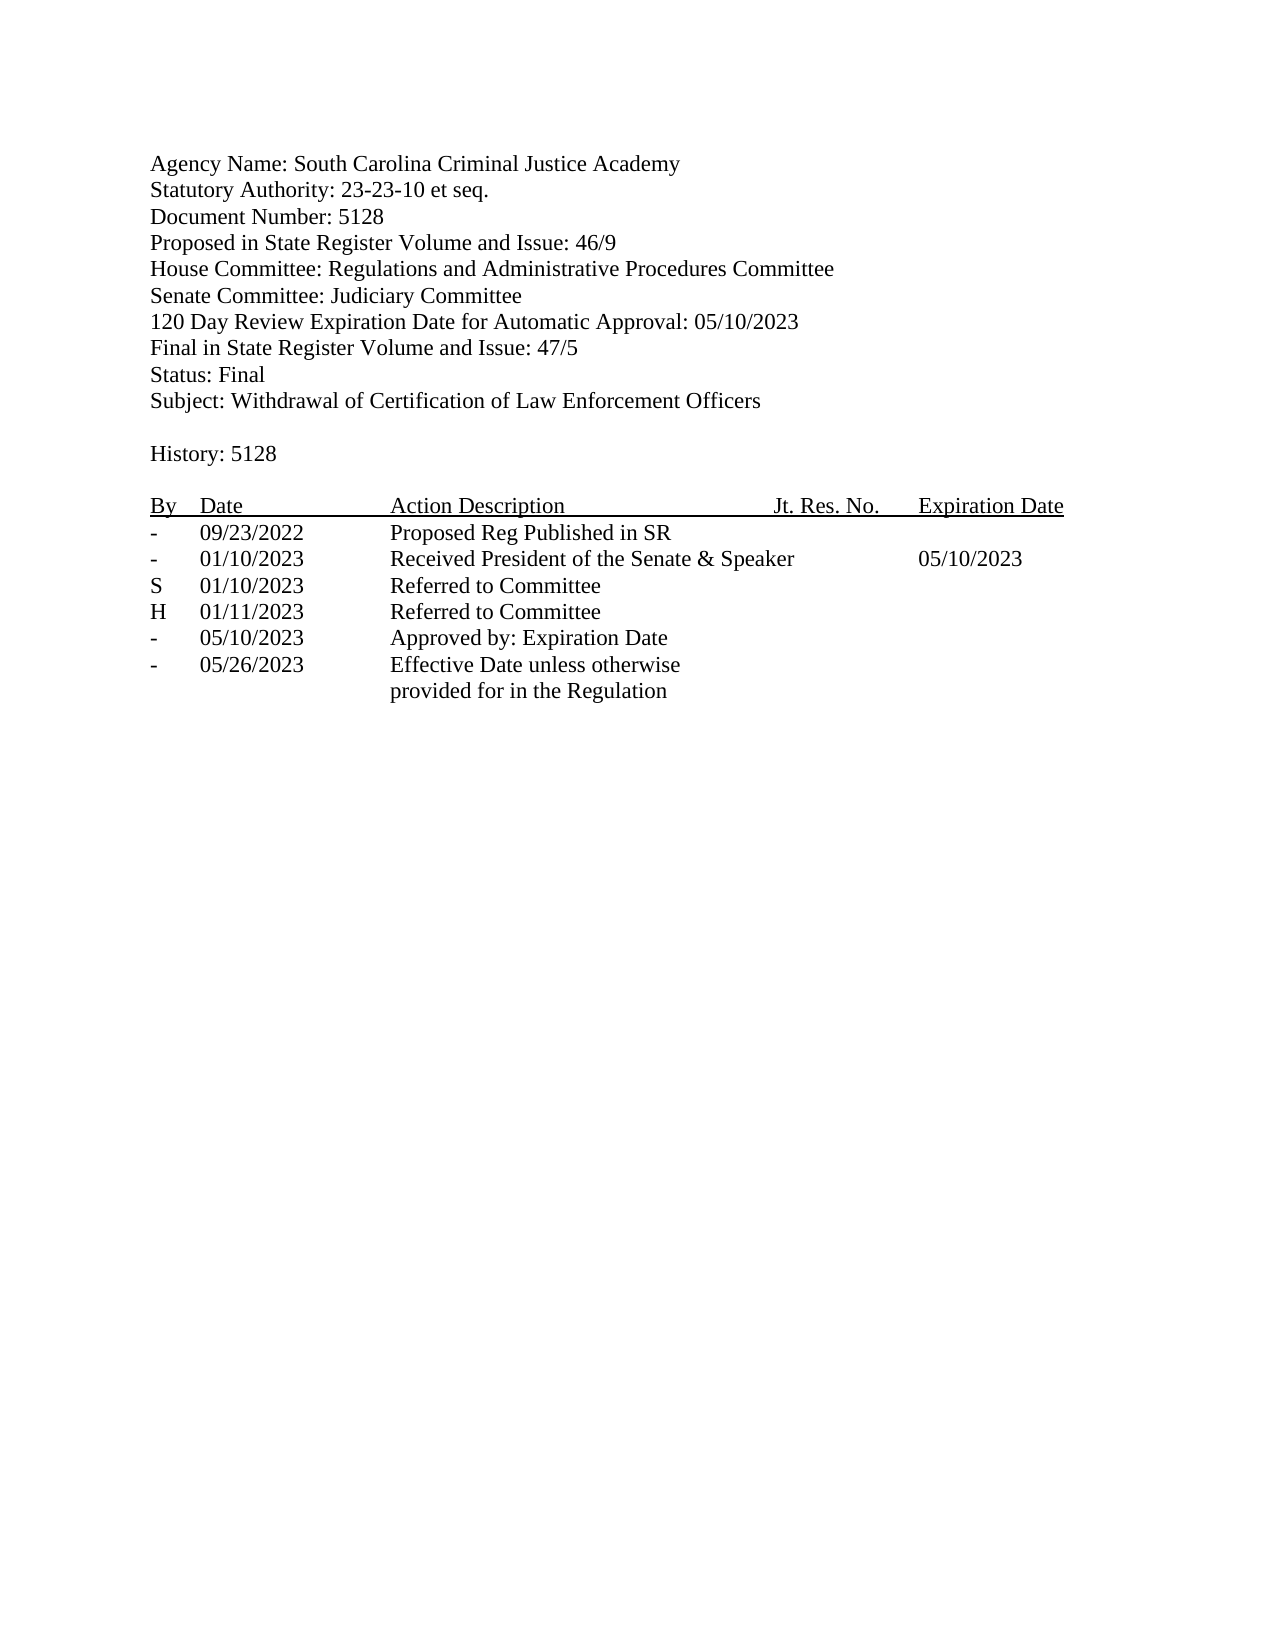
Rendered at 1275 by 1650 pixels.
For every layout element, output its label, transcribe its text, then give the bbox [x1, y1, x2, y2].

text H 01/11/2023 Referred to Committee [150, 598, 1125, 624]
text - 09/23/2022 Proposed Reg Published in SR [150, 519, 1125, 545]
text Subject: Withdrawal of Certification of Law Enforcement Officers [150, 387, 1125, 413]
text - 05/26/2023 Effective Date unless otherwise [150, 651, 1125, 677]
text S 01/10/2023 Referred to Committee [150, 572, 1125, 598]
text Document Number: 5128 [150, 203, 1125, 229]
text Statutory Authority: 23-23-10 et seq. [150, 176, 1125, 203]
text House Committee: Regulations and Administrative Procedures Committee [150, 255, 1125, 282]
text Proposed in State Register Volume and Issue: 46/9 [150, 229, 1125, 255]
text Senate Committee: Judiciary Committee [150, 282, 1125, 308]
text Status: Final [150, 361, 1125, 387]
text - 01/10/2023 Received President of the Senate & Speaker 05/10/2023 [150, 545, 1125, 572]
text By Date Action Description Jt. Res. No. Expiration Date [150, 493, 1125, 519]
text provided for in the Regulation [150, 677, 1125, 703]
text Final in State Register Volume and Issue: 47/5 [150, 334, 1125, 361]
text Agency Name: South Carolina Criminal Justice Academy [150, 150, 1125, 176]
text 120 Day Review Expiration Date for Automatic Approval: 05/10/2023 [150, 308, 1125, 334]
text - 05/10/2023 Approved by: Expiration Date [150, 624, 1125, 651]
text History: 5128 [150, 440, 1125, 466]
